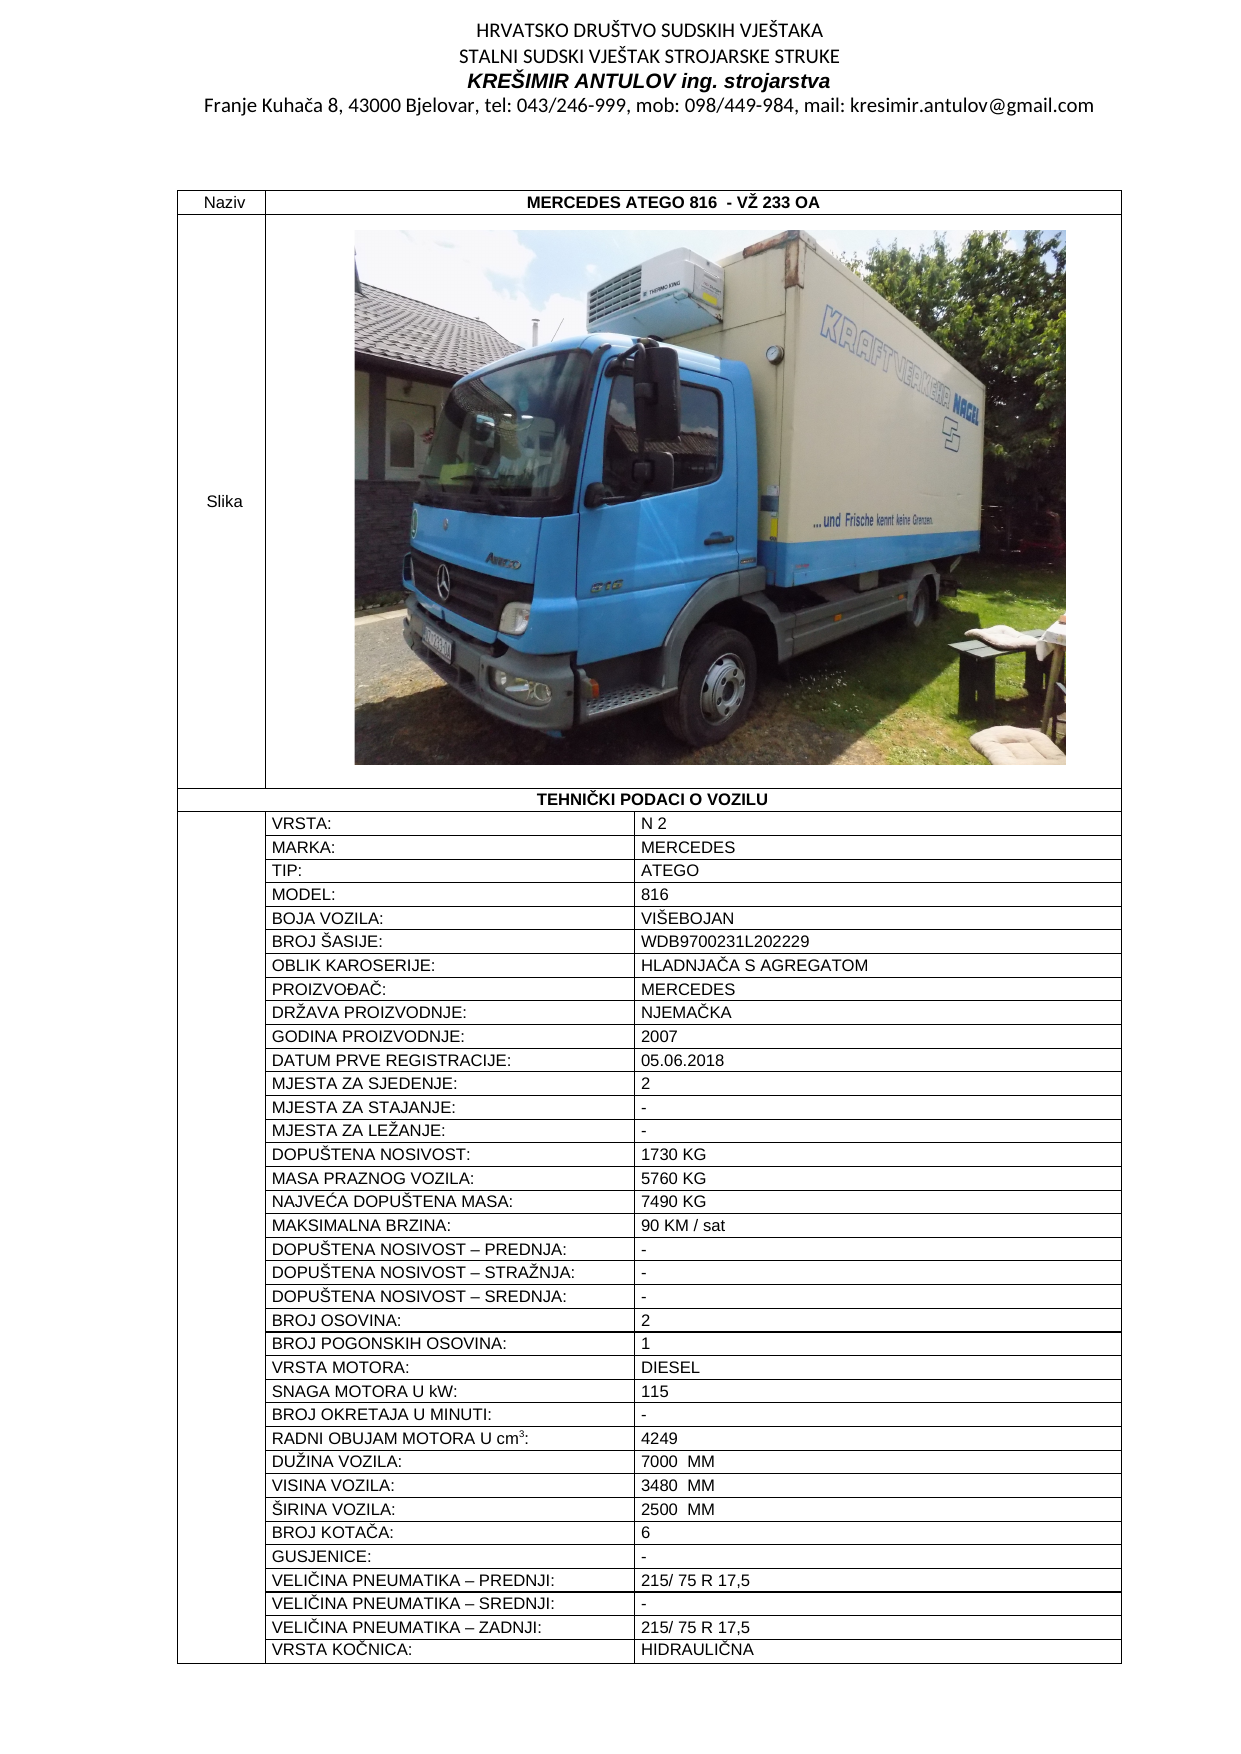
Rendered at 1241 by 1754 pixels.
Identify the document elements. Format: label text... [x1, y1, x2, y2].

table_cell PROIZVOĐAČ: [266, 978, 634, 1000]
table_cell MASA PRAZNOG VOZILA: [266, 1167, 634, 1189]
table_cell DOPUŠTENA NOSIVOST: [266, 1143, 634, 1166]
table_cell - [635, 1593, 1121, 1615]
table_cell 5760 KG [635, 1167, 1121, 1189]
table_cell NJEMAČKA [635, 1001, 1121, 1024]
table_cell 4249 [635, 1427, 1121, 1449]
table_cell TIP: [266, 860, 634, 882]
table_cell VRSTA: [266, 812, 634, 835]
table_header MERCEDES ATEGO 816 - VŽ 233 OA [266, 191, 1121, 214]
table_cell MAKSIMALNA BRZINA: [266, 1214, 634, 1237]
table_cell VRSTA KOČNICA: [266, 1640, 634, 1662]
table_cell GUSJENICE: [266, 1545, 634, 1568]
table_cell OBLIK KAROSERIJE: [266, 954, 634, 977]
table_cell MJESTA ZA STAJANJE: [266, 1096, 634, 1118]
table_cell SNAGA MOTORA U kW: [266, 1380, 634, 1402]
table_cell 215/ 75 R 17,5 [635, 1569, 1121, 1591]
table_cell 05.06.2018 [635, 1049, 1121, 1071]
table_cell BOJA VOZILA: [266, 907, 634, 929]
table_cell DRŽAVA PROIZVODNJE: [266, 1001, 634, 1024]
table_cell ŠIRINA VOZILA: [266, 1498, 634, 1521]
picture [354, 230, 1066, 765]
table_cell BROJ OSOVINA: [266, 1309, 634, 1331]
table_cell DATUM PRVE REGISTRACIJE: [266, 1049, 634, 1071]
table_cell BROJ KOTAČA: [266, 1522, 634, 1544]
table_cell DUŽINA VOZILA: [266, 1451, 634, 1473]
table_cell Slika [178, 215, 265, 787]
table_cell MJESTA ZA SJEDENJE: [266, 1072, 634, 1095]
table_cell [178, 812, 265, 1662]
table_cell MERCEDES [635, 836, 1121, 858]
table_cell MARKA: [266, 836, 634, 858]
table_cell NAJVEĆA DOPUŠTENA MASA: [266, 1191, 634, 1213]
table_cell [266, 215, 1121, 787]
table_cell DOPUŠTENA NOSIVOST – PREDNJA: [266, 1238, 634, 1260]
table_cell 7490 KG [635, 1191, 1121, 1213]
table_cell - [635, 1120, 1121, 1142]
table_cell VISINA VOZILA: [266, 1474, 634, 1497]
table_cell 90 KM / sat [635, 1214, 1121, 1237]
table_header Naziv [178, 191, 265, 214]
table_cell HIDRAULIČNA [635, 1640, 1121, 1662]
table_cell VRSTA MOTORA: [266, 1356, 634, 1379]
table_cell RADNI OBUJAM MOTORA U cm3: [266, 1427, 634, 1449]
table_cell 6 [635, 1522, 1121, 1544]
table_cell MERCEDES [635, 978, 1121, 1000]
table_cell 215/ 75 R 17,5 [635, 1616, 1121, 1639]
table_cell - [635, 1545, 1121, 1568]
table_cell MODEL: [266, 883, 634, 906]
table_cell WDB9700231L202229 [635, 930, 1121, 953]
table_cell VIŠEBOJAN [635, 907, 1121, 929]
table_cell 2007 [635, 1025, 1121, 1048]
table_cell MJESTA ZA LEŽANJE: [266, 1120, 634, 1142]
table_cell HLADNJAČA S AGREGATOM [635, 954, 1121, 977]
table_cell ATEGO [635, 860, 1121, 882]
table_cell 1 [635, 1333, 1121, 1355]
table_cell TEHNIČKI PODACI O VOZILU [178, 789, 1121, 811]
table_cell - [635, 1238, 1121, 1260]
table_cell VELIČINA PNEUMATIKA – ZADNJI: [266, 1616, 634, 1639]
table_cell - [635, 1261, 1121, 1284]
table_cell 2500 MM [635, 1498, 1121, 1521]
table_cell 115 [635, 1380, 1121, 1402]
table_cell BROJ ŠASIJE: [266, 930, 634, 953]
table_cell - [635, 1096, 1121, 1118]
table_cell DOPUŠTENA NOSIVOST – STRAŽNJA: [266, 1261, 634, 1284]
table_cell GODINA PROIZVODNJE: [266, 1025, 634, 1048]
table_cell VELIČINA PNEUMATIKA – PREDNJI: [266, 1569, 634, 1591]
table_cell 7000 MM [635, 1451, 1121, 1473]
table_cell - [635, 1285, 1121, 1308]
table_cell VELIČINA PNEUMATIKA – SREDNJI: [266, 1593, 634, 1615]
table_cell - [635, 1403, 1121, 1426]
table_cell 3480 MM [635, 1474, 1121, 1497]
table_cell BROJ OKRETAJA U MINUTI: [266, 1403, 634, 1426]
table_cell BROJ POGONSKIH OSOVINA: [266, 1333, 634, 1355]
table_cell 2 [635, 1072, 1121, 1095]
table_cell N 2 [635, 812, 1121, 835]
table_cell DOPUŠTENA NOSIVOST – SREDNJA: [266, 1285, 634, 1308]
table_cell DIESEL [635, 1356, 1121, 1379]
table_cell 1730 KG [635, 1143, 1121, 1166]
table_cell 816 [635, 883, 1121, 906]
table_cell 2 [635, 1309, 1121, 1331]
